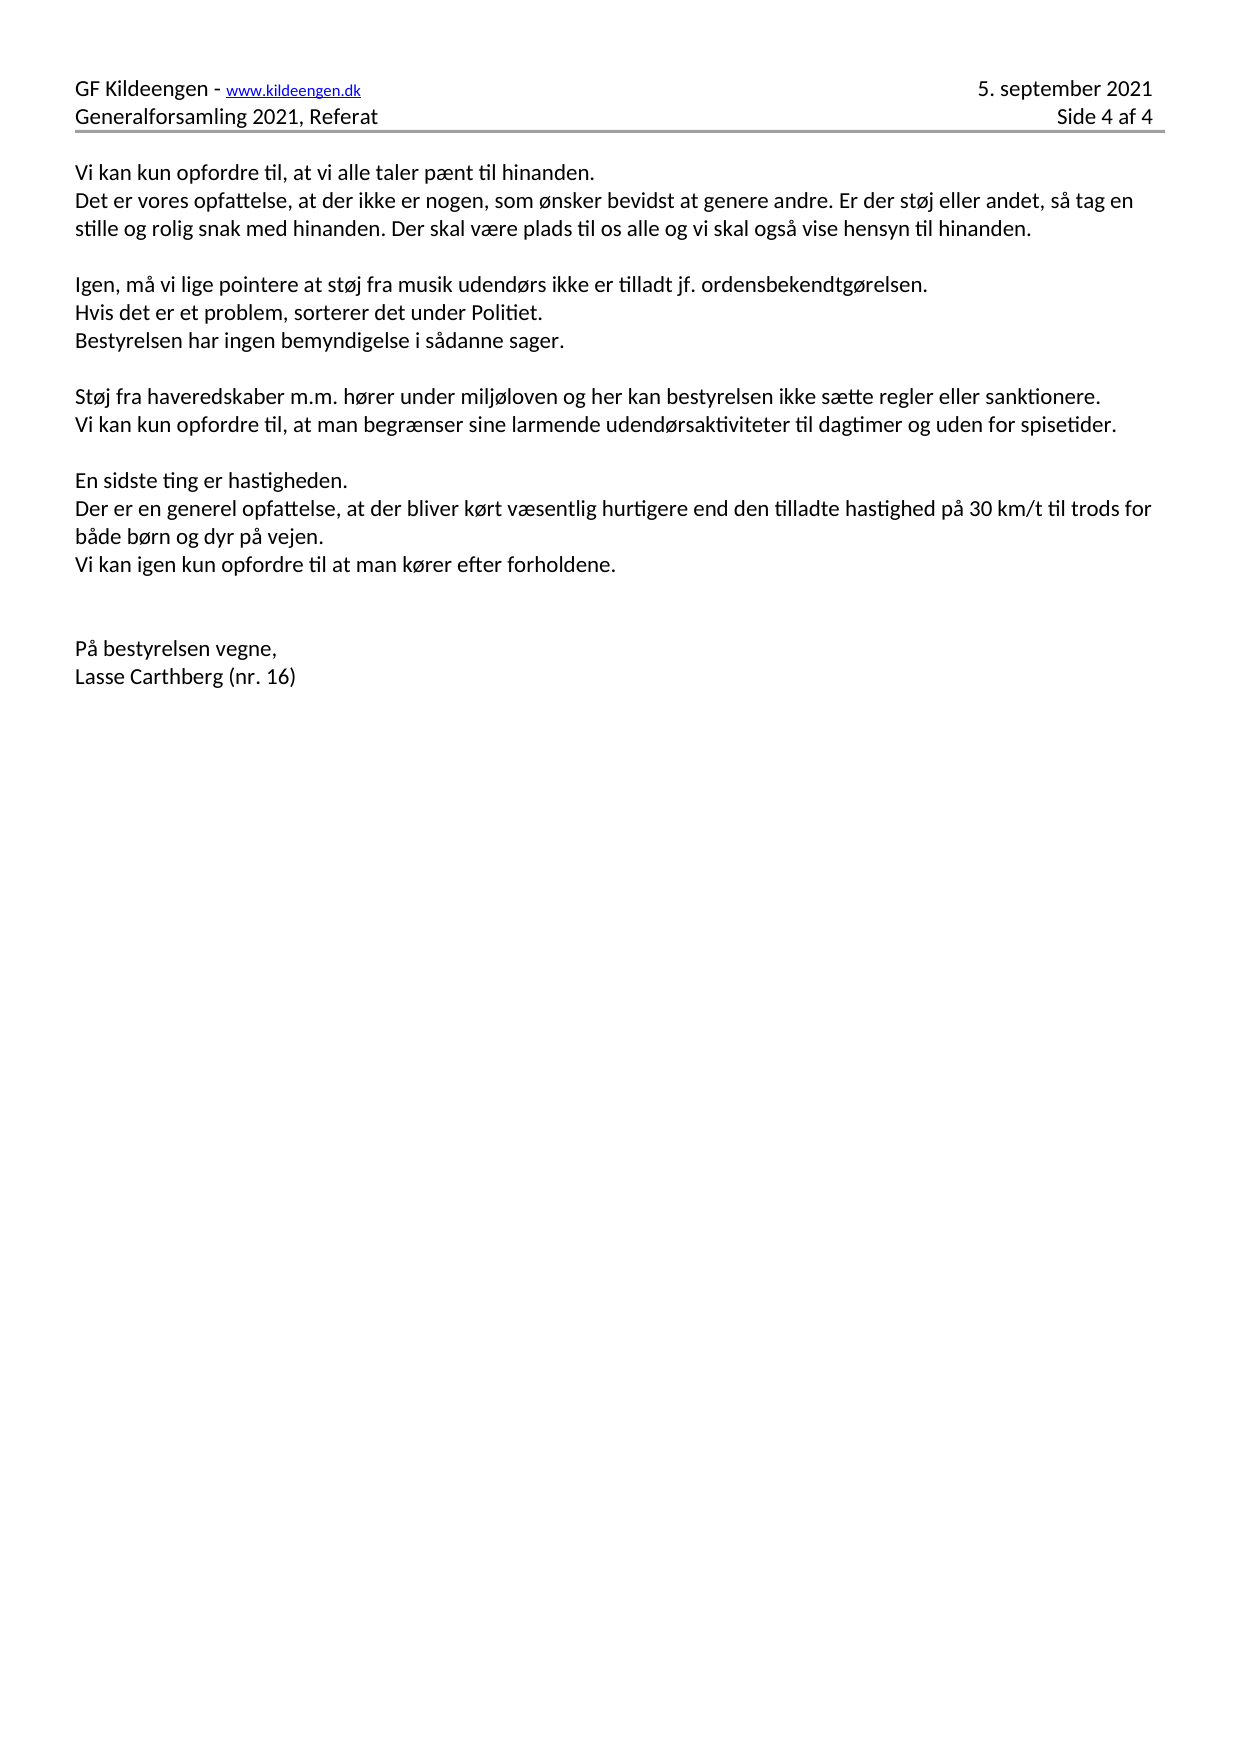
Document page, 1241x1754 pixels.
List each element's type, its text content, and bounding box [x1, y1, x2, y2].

text Støj fra haveredskaber m.m. hører under miljøloven og her kan bestyrelsen ikke sætte regler eller sanktionere. [75, 382, 1165, 410]
text En sidste ting er hastigheden. [75, 466, 1165, 494]
text Der er en generel opfattelse, at der bliver kørt væsentlig hurtigere end den tilladte hastighed på 30 km/t til trods for både børn og dyr på vejen. [75, 494, 1165, 550]
text Vi kan kun opfordre til, at man begrænser sine larmende udendørsaktiviteter til dagtimer og uden for spisetider. [75, 410, 1165, 438]
text Vi kan kun opfordre til, at vi alle taler pænt til hinanden. [75, 158, 1165, 186]
text Bestyrelsen har ingen bemyndigelse i sådanne sager. [75, 326, 1165, 354]
text Det er vores opfattelse, at der ikke er nogen, som ønsker bevidst at genere andre. Er der støj eller andet, så tag en stille og rolig snak med hinanden. Der skal være plads til os alle og vi skal også vise hensyn til hinanden. [75, 186, 1165, 242]
text Lasse Carthberg (nr. 16) [75, 662, 1165, 690]
text Igen, må vi lige pointere at støj fra musik udendørs ikke er tilladt jf. ordensbekendtgørelsen. [75, 270, 1165, 298]
text Vi kan igen kun opfordre til at man kører efter forholdene. [75, 550, 1165, 578]
text På bestyrelsen vegne, [75, 634, 1165, 662]
text Hvis det er et problem, sorterer det under Politiet. [75, 298, 1165, 326]
